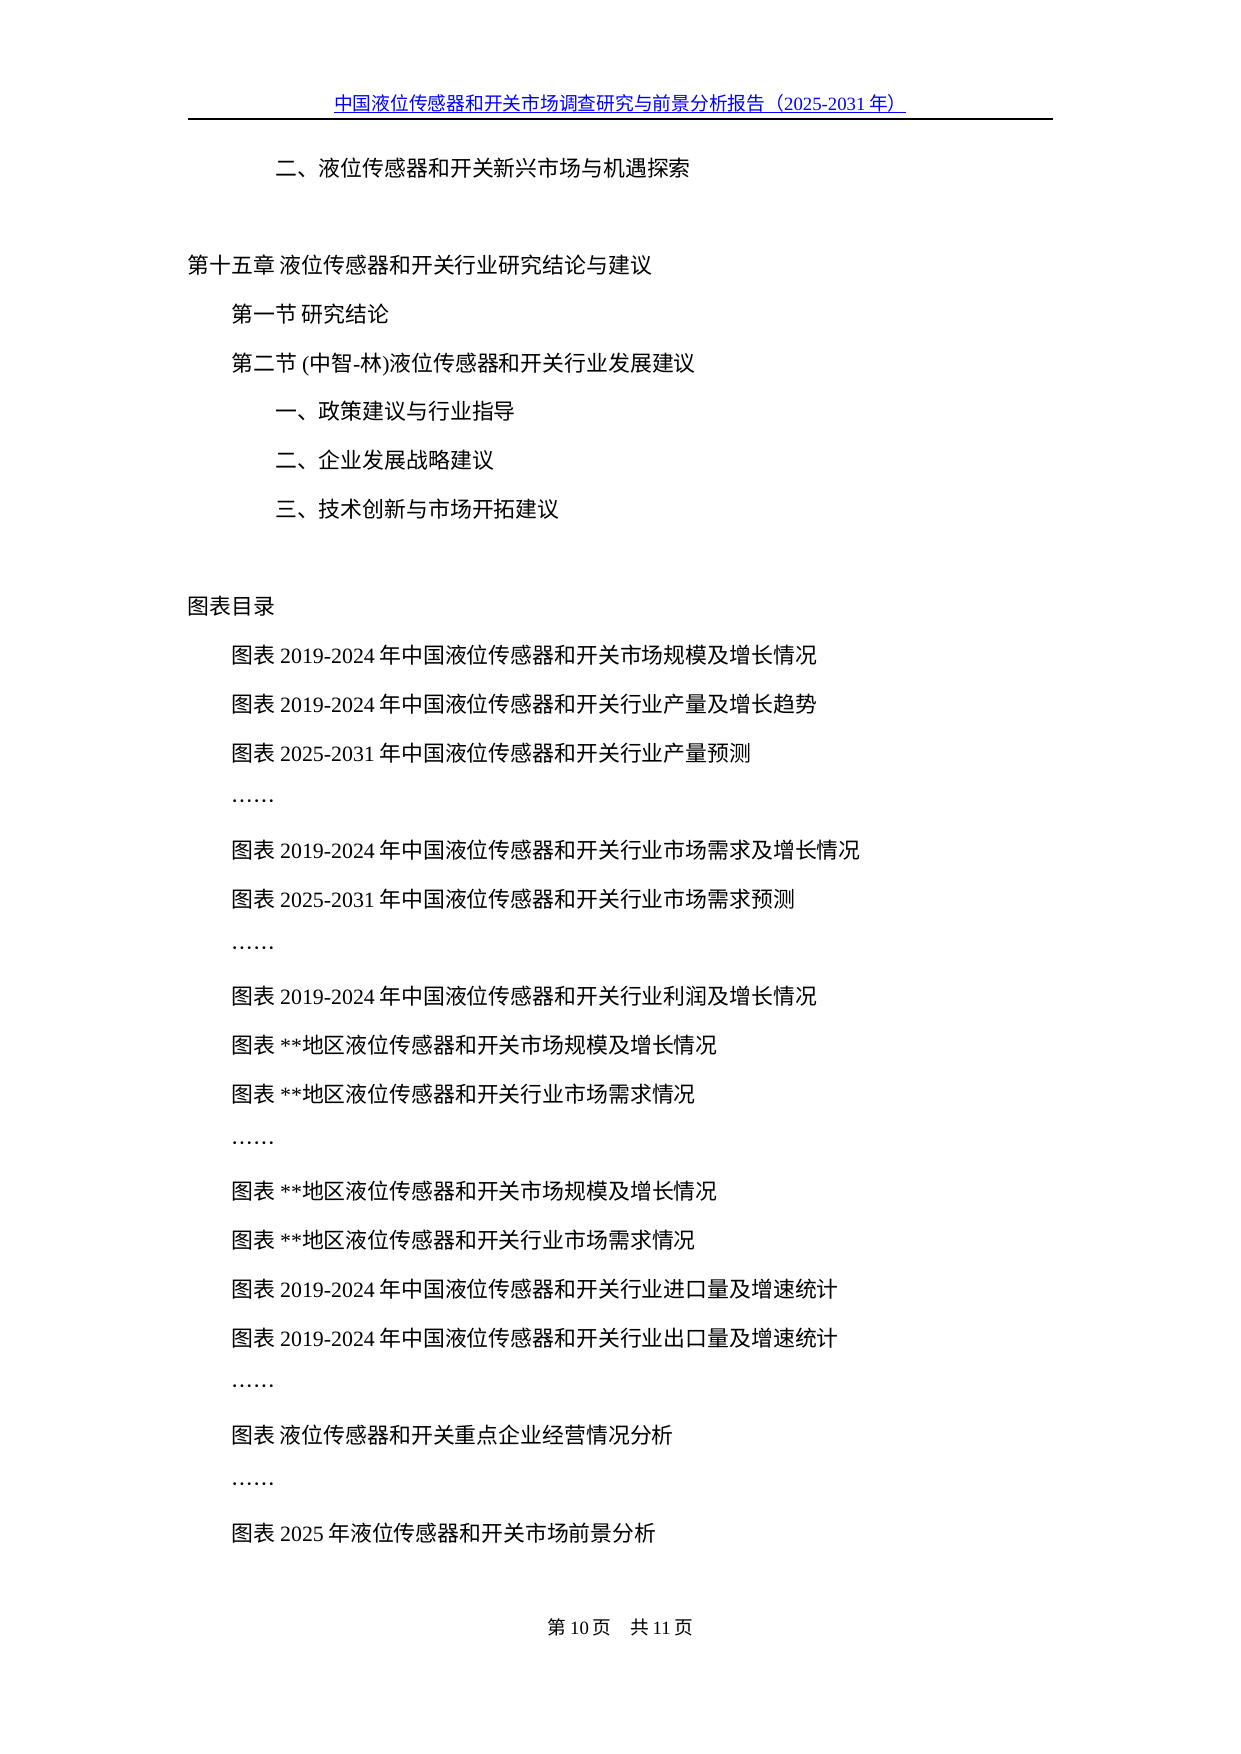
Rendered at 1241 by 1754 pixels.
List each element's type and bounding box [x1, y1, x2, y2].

text [187, 150, 1053, 1548]
